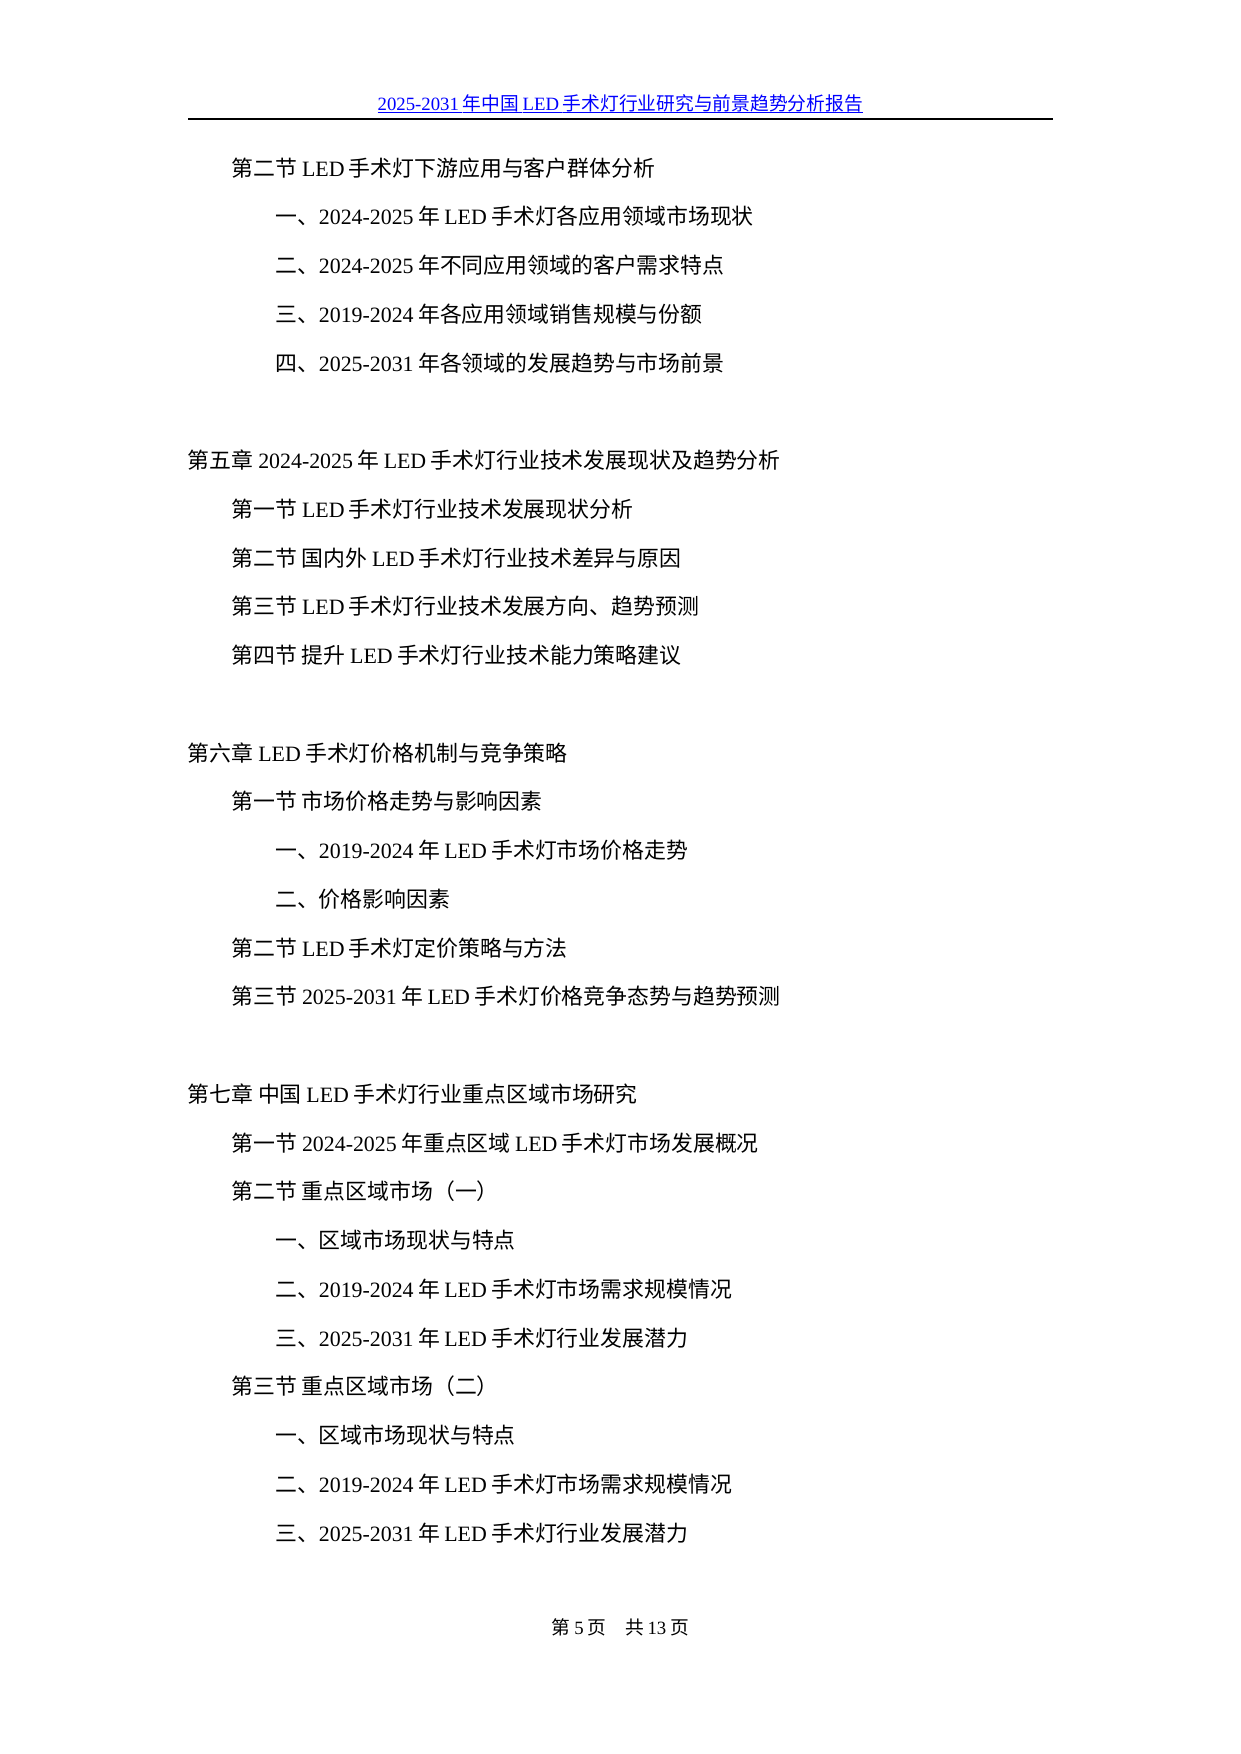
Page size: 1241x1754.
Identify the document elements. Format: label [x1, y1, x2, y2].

text [187, 150, 1053, 1548]
